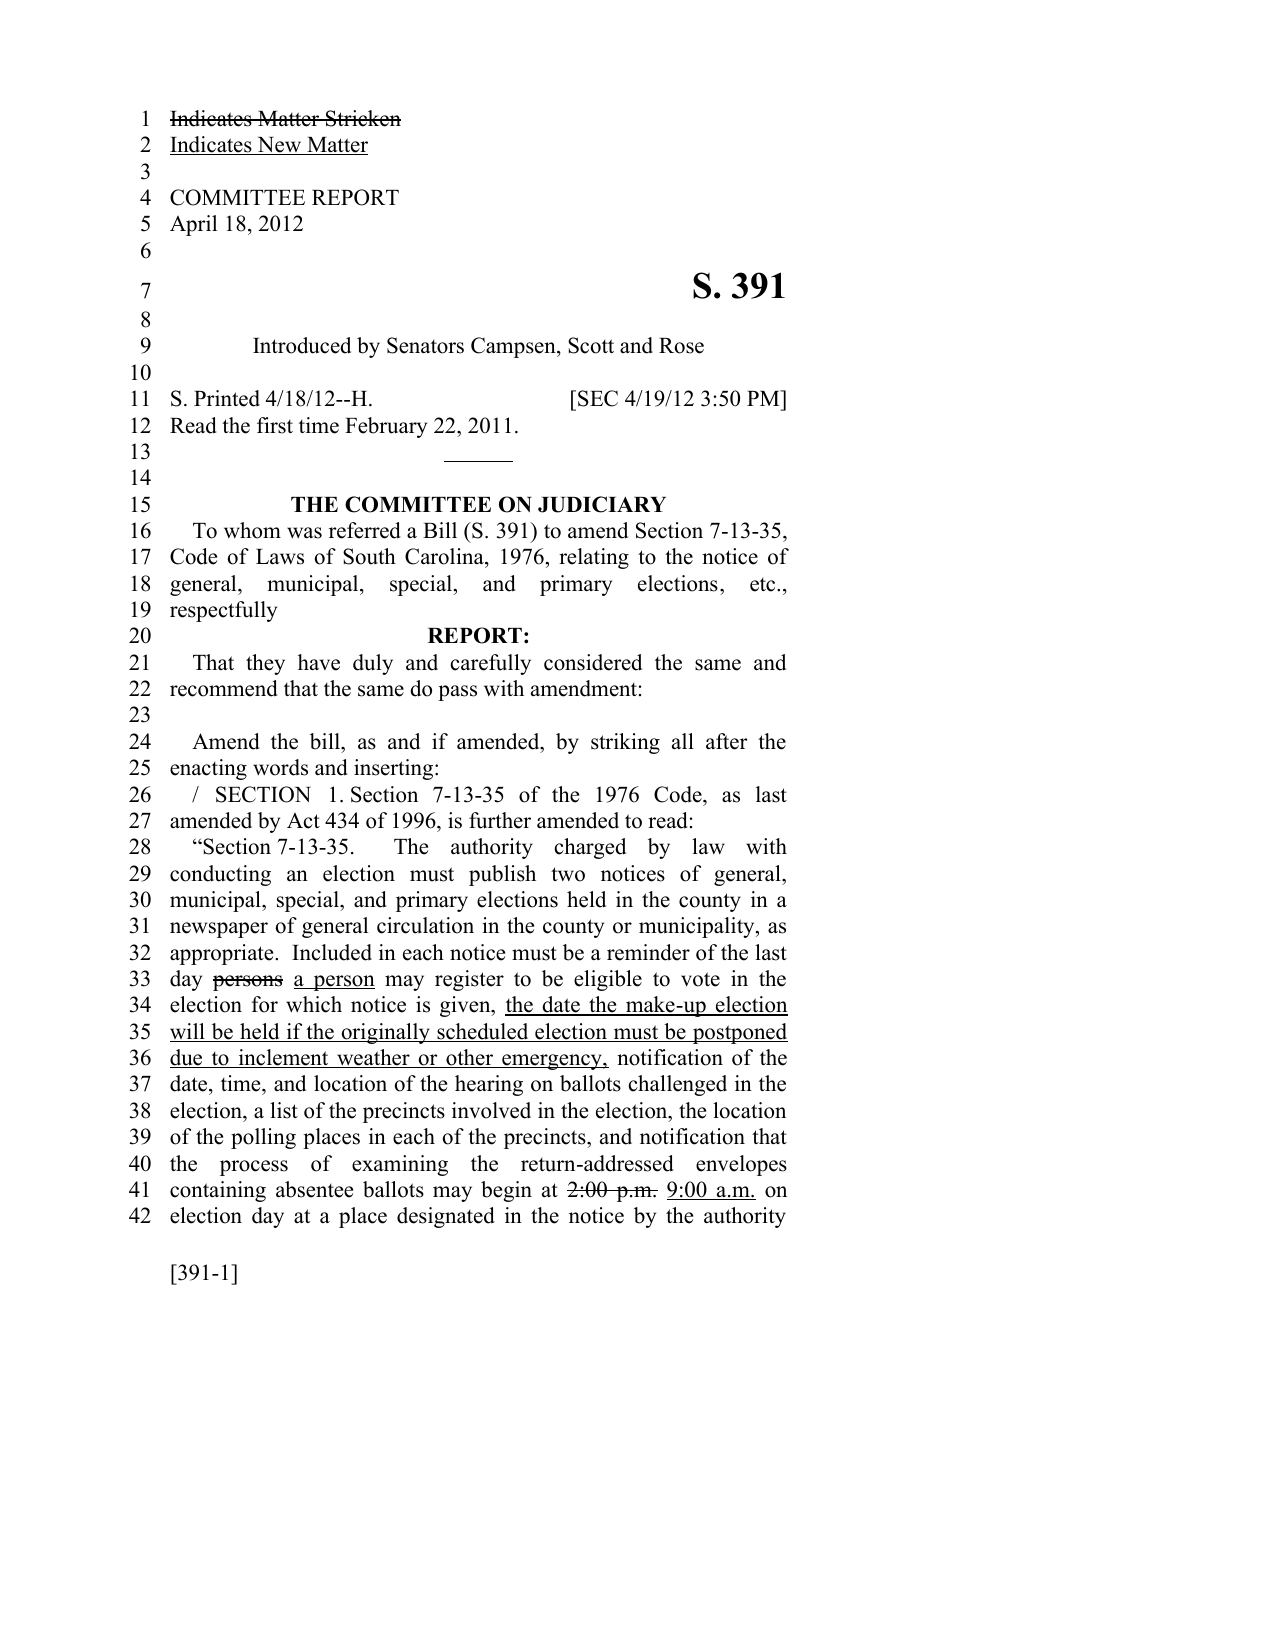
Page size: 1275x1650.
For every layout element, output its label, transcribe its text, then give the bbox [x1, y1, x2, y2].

text / SECTION 1. Section 7-13-35 of the 1976 Code, as last amended by Act 434 of 1996, is further amended to read: [169, 781, 787, 833]
text That they have duly and carefully considered the same and recommend that the same do pass with amendment: [169, 649, 787, 702]
text THE COMMITTEE ON JUDICIARY [169, 491, 787, 517]
text Introduced by Senators Campsen, Scott and Rose [169, 333, 787, 359]
text S. 391 [169, 263, 787, 306]
text S. Printed 4/18/12--H. [SEC 4/19/12 3:50 PM] [169, 385, 787, 412]
text April 18, 2012 [169, 210, 787, 237]
text REPORT: [169, 622, 787, 649]
text COMMITTEE REPORT [169, 184, 787, 210]
text To whom was referred a Bill (S. 391) to amend Section 7-13-35, Code of Laws of South Carolina, 1976, relating to the notice of general, municipal, special, and primary elections, etc., respectfully [169, 517, 787, 622]
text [169, 1042, 787, 1229]
text Amend the bill, as and if amended, by striking all after the enacting words and inserting: [169, 728, 787, 781]
text Indicates New Matter [169, 131, 787, 158]
text Read the first time February 22, 2011. [169, 412, 787, 438]
text Indicates Matter Stricken [169, 105, 787, 131]
